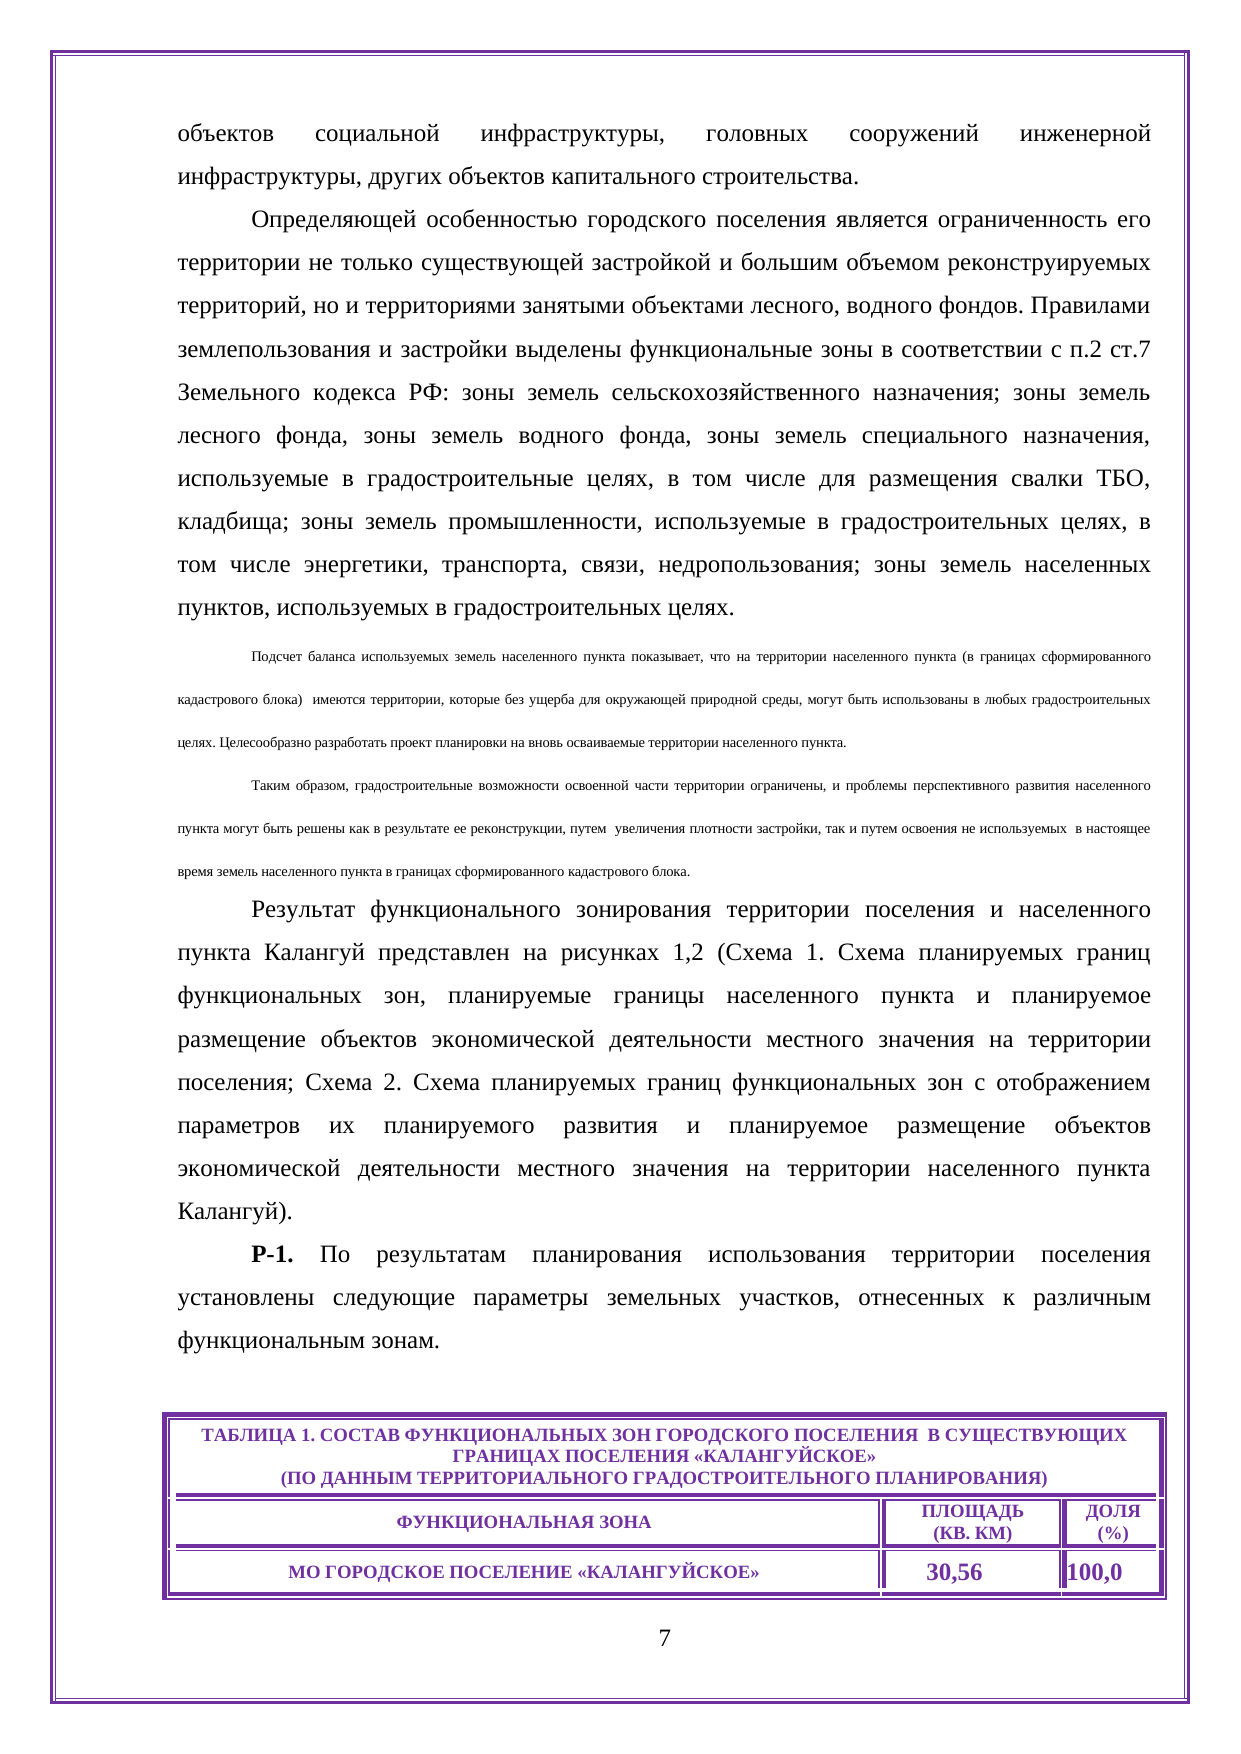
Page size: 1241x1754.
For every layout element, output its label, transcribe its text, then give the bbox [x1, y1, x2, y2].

table_header ТАБЛИЦА 1. СОСТАВ ФУНКЦИОНАЛЬНЫХ ЗОН ГОРОДСКОГО ПОСЕЛЕНИЯ В СУЩЕСТВУЮЩИХ ГРАНИЦАХ ПОСЕЛЕНИЯ «КАЛАНГУЙСКОЕ» (ПО ДАННЫМ ТЕРРИТОРИАЛЬНОГО ГРАДОСТРОИТЕЛЬНОГО ПЛАНИРОВАНИЯ) [170, 1420, 1159, 1493]
text Результат функционального зонирования территории поселения и населенного пункта Калангуй представлен на рисунках 1,2 (Схема 1. Схема планируемых границ функциональных зон, планируемые границы населенного пункта и планируемое размещение объектов экономической деятельности местного значения на территории поселения; Схема 2. Схема планируемых границ функциональных зон с отображением параметров их планируемого развития и планируемое размещение объектов экономической деятельности местного значения на территории населенного пункта Калангуй). [177, 894, 1152, 1225]
table_cell ДОЛЯ (%) [1063, 1493, 1163, 1543]
table_cell 100,0 [1063, 1544, 1163, 1592]
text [177, 118, 1152, 190]
table_cell 30,56 [882, 1544, 1063, 1592]
table_cell ПЛОЩАДЬ (КВ. КМ) [886, 1501, 1059, 1543]
text Подсчет баланса используемых земель населенного пункта показывает, что на территории населенного пункта (в границах сформированного кадастрового блока) имеются территории, которые без ущерба для окружающей природной среды, могут быть использованы в любых градостроительных целях. Целесообразно разработать проект планировки на вновь осваиваемые территории населенного пункта. [177, 636, 1152, 751]
table_cell ФУНКЦИОНАЛЬНАЯ ЗОНА [167, 1493, 882, 1543]
text Определяющей особенностью городского поселения является ограниченность его территории не только существующей застройкой и большим объемом реконструируемых территорий, но и территориями занятыми объектами лесного, водного фондов. Правилами землепользования и застройки выделены функциональные зоны в соответствии с п.2 ст.7 Земельного кодекса РФ: зоны земель сельскохозяйственного назначения; зоны земель лесного фонда, зоны земель водного фонда, зоны земель специального назначения, используемые в градостроительные целях, в том числе для размещения свалки ТБО, кладбища; зоны земель промышленности, используемые в градостроительных целях, в том числе энергетики, транспорта, связи, недропользования; зоны земель населенных пунктов, используемых в градостроительных целях. [177, 204, 1152, 621]
text Таким образом, градостроительные возможности освоенной части территории ограничены, и проблемы перспективного развития населенного пункта могут быть решены как в результате ее реконструкции, путем увеличения плотности застройки, так и путем освоения не используемых в настоящее время земель населенного пункта в границах сформированного кадастрового блока. [177, 765, 1152, 880]
table_cell МО ГОРОДСКОЕ ПОСЕЛЕНИЕ «КАЛАНГУЙСКОЕ» [167, 1544, 882, 1592]
text Р-1. По результатам планирования использования территории поселения установлены следующие параметры земельных участков, отнесенных к различным функциональным зонам. [177, 1239, 1152, 1354]
